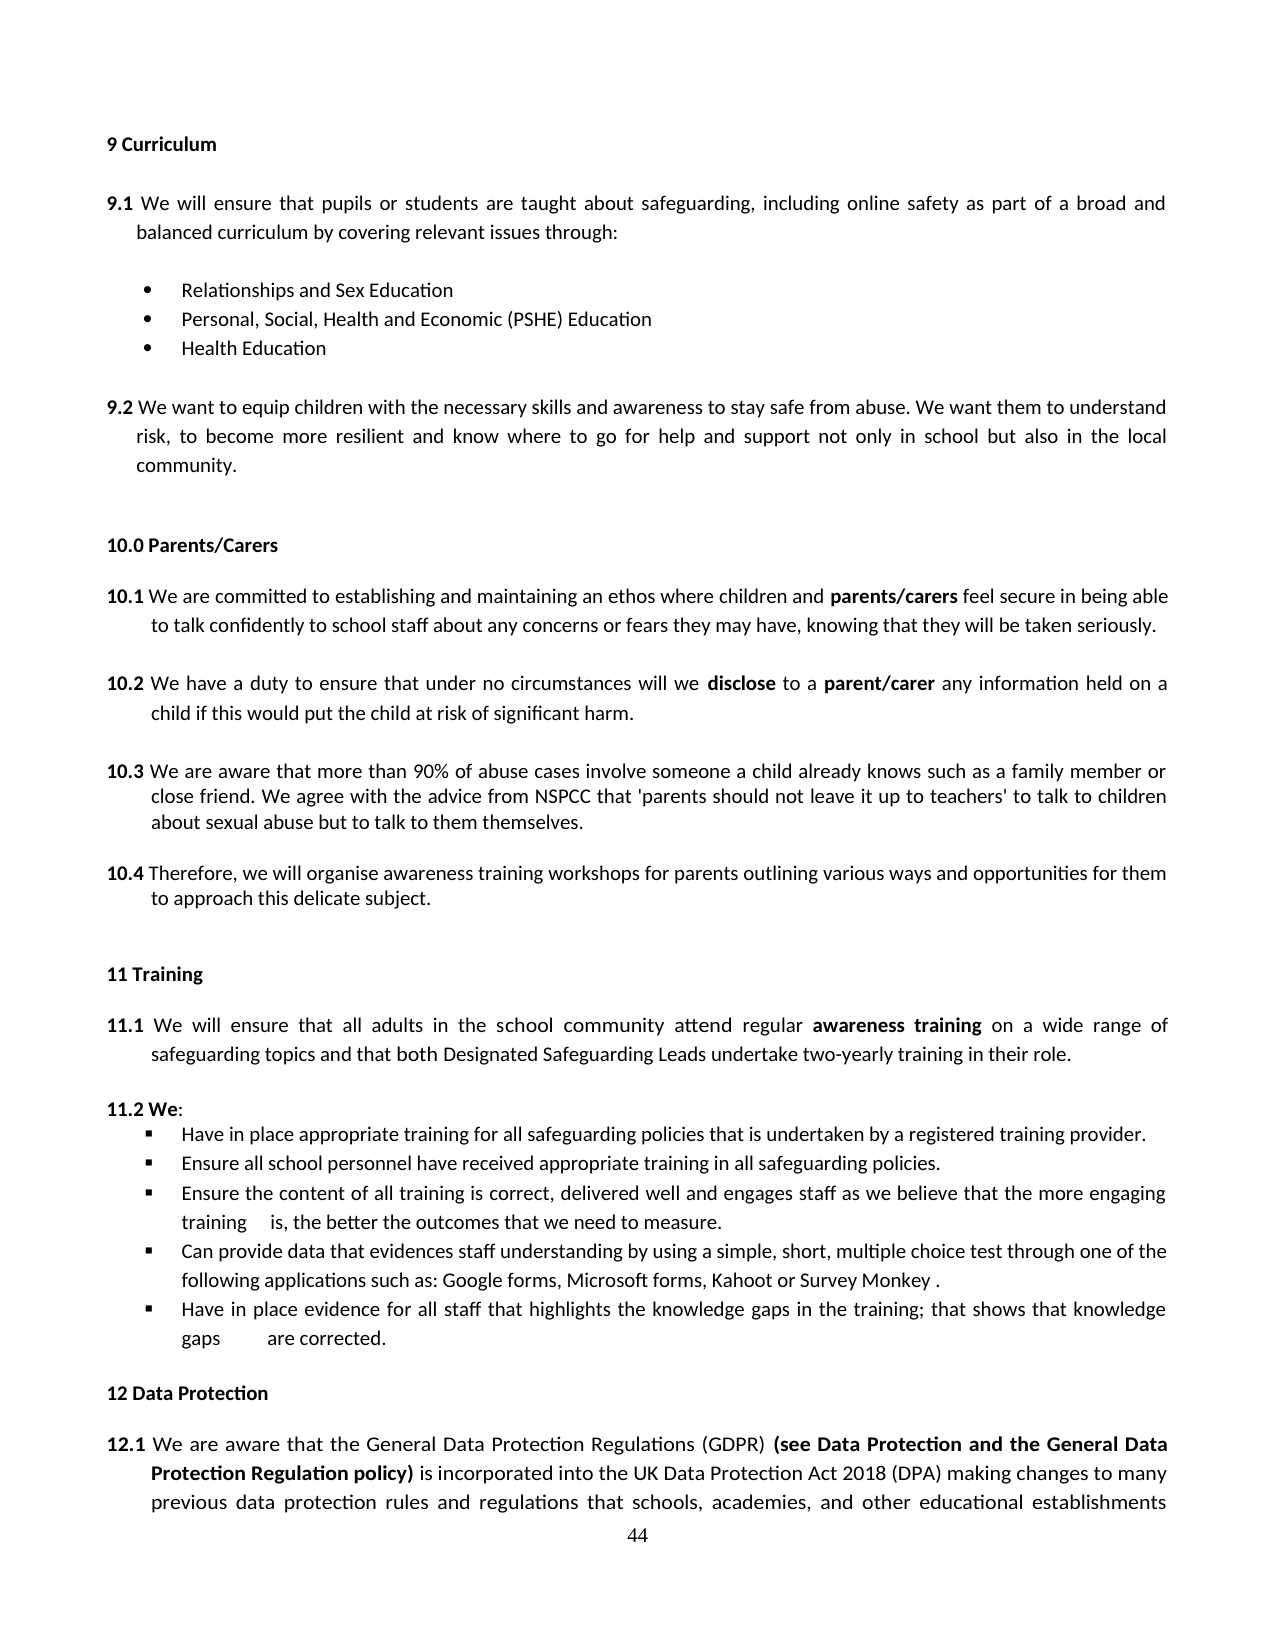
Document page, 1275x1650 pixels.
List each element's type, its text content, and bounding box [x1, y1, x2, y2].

text 11 Training [106, 961, 1169, 987]
text 12 Data Protection [106, 1380, 1169, 1406]
text 9.2 We want to equip children with the necessary skills and awareness to stay safe from abuse. We want them to understand risk, to become more resilient and know where to go for help and support not only in school but also in the local community. [106, 394, 1169, 478]
text 10.4 Therefore, we will organise awareness training workshops for parents outlining various ways and opportunities for them to approach this delicate subject. [106, 860, 1169, 911]
list Ensure all school personnel have received appropriate training in all safeguarding policies. [144, 1151, 1169, 1176]
list Ensure the content of all training is correct, delivered well and engages staff as we believe that the more engaging training is, the better the outcomes that we need to measure. [144, 1180, 1169, 1234]
list Can provide data that evidences staff understanding by using a simple, short, multiple choice test through one of the following applications such as: Google forms, Microsoft forms, Kahoot or Survey Monkey . [144, 1238, 1169, 1293]
text 11.1 We will ensure that all adults in the school community attend regular awareness training on a wide range of safeguarding topics and that both Designated Safeguarding Leads undertake two-yearly training in their role. [106, 1012, 1169, 1067]
text 10.1 We are committed to establishing and maintaining an ethos where children and parents/carers feel secure in being able to talk confidently to school staff about any concerns or fears they may have, knowing that they will be taken seriously. [106, 583, 1169, 638]
list Health Education [144, 336, 1169, 361]
text 11.2 We: [106, 1096, 1169, 1121]
text 10.2 We have a duty to ensure that under no circumstances will we disclose to a parent/carer any information held on a child if this would put the child at risk of significant harm. [106, 671, 1169, 725]
list Have in place appropriate training for all safeguarding policies that is undertaken by a registered training provider. [144, 1121, 1169, 1147]
list Relationships and Sex Education [144, 277, 1169, 303]
list Have in place evidence for all staff that highlights the knowledge gaps in the training; that shows that knowledge gaps are corrected. [144, 1296, 1169, 1351]
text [106, 1431, 1169, 1515]
text 10.3 We are aware that more than 90% of abuse cases involve someone a child already knows such as a family member or close friend. We agree with the advice from NSPCC that 'parents should not leave it up to teachers' to talk to children about sexual abuse but to talk to them themselves. [106, 758, 1169, 834]
text 9 Curriculum [106, 131, 1169, 157]
list Personal, Social, Health and Economic (PSHE) Education [144, 306, 1169, 332]
text 10.0 Parents/Carers [106, 532, 1169, 558]
list 9.1 We will ensure that pupils or students are taught about safeguarding, including online safety as part of a broad and balanced curriculum by covering relevant issues through: [106, 190, 1169, 244]
